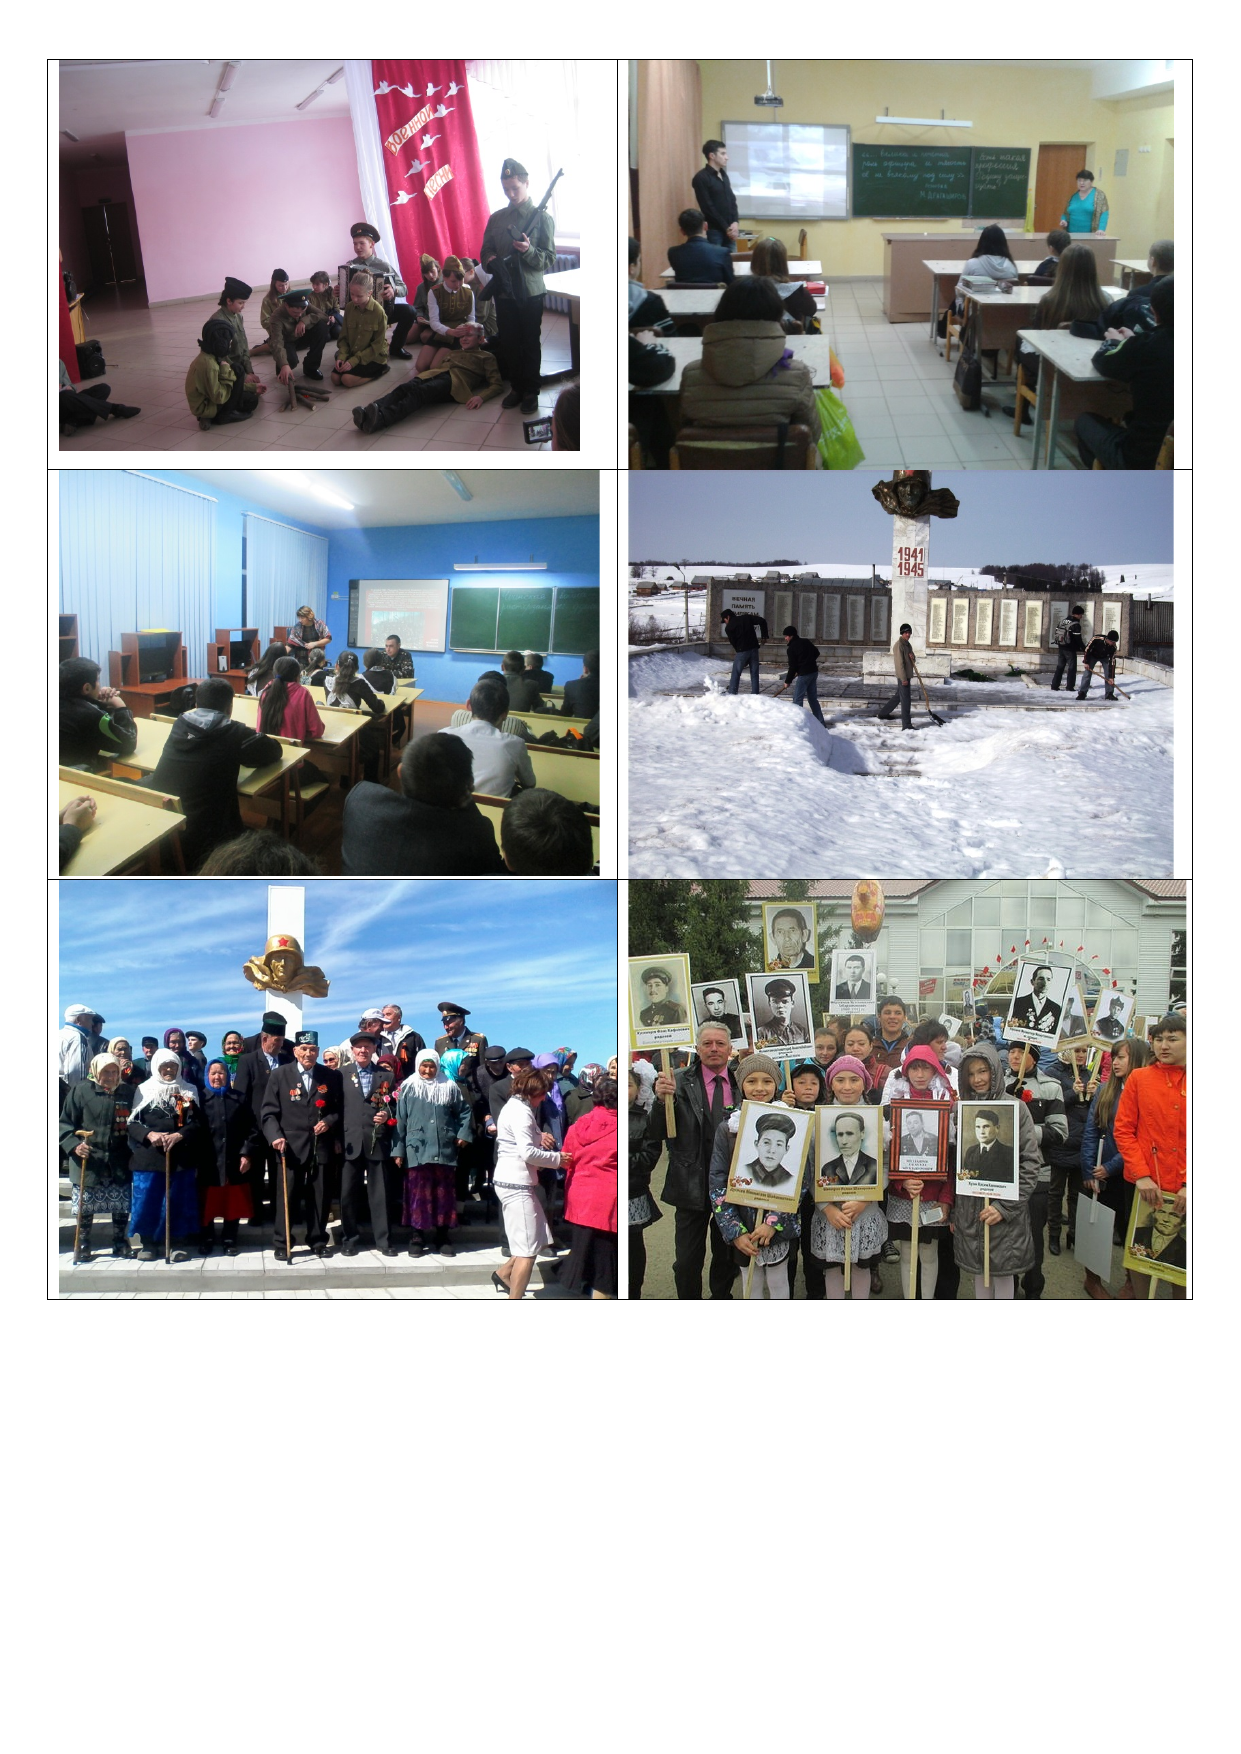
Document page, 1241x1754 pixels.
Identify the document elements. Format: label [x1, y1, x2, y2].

picture [59, 880, 617, 1299]
table_cell [1187, 880, 1192, 1299]
table_cell [618, 880, 628, 1299]
table_cell [618, 60, 628, 469]
table_cell [1174, 60, 1192, 469]
picture [628, 880, 1187, 1299]
table_cell [48, 470, 617, 879]
table_cell [48, 880, 59, 1299]
picture [628, 60, 1174, 879]
picture [59, 470, 600, 876]
table_cell [48, 60, 617, 469]
table_cell [1174, 470, 1192, 879]
picture [59, 60, 580, 451]
table_cell [618, 470, 628, 879]
